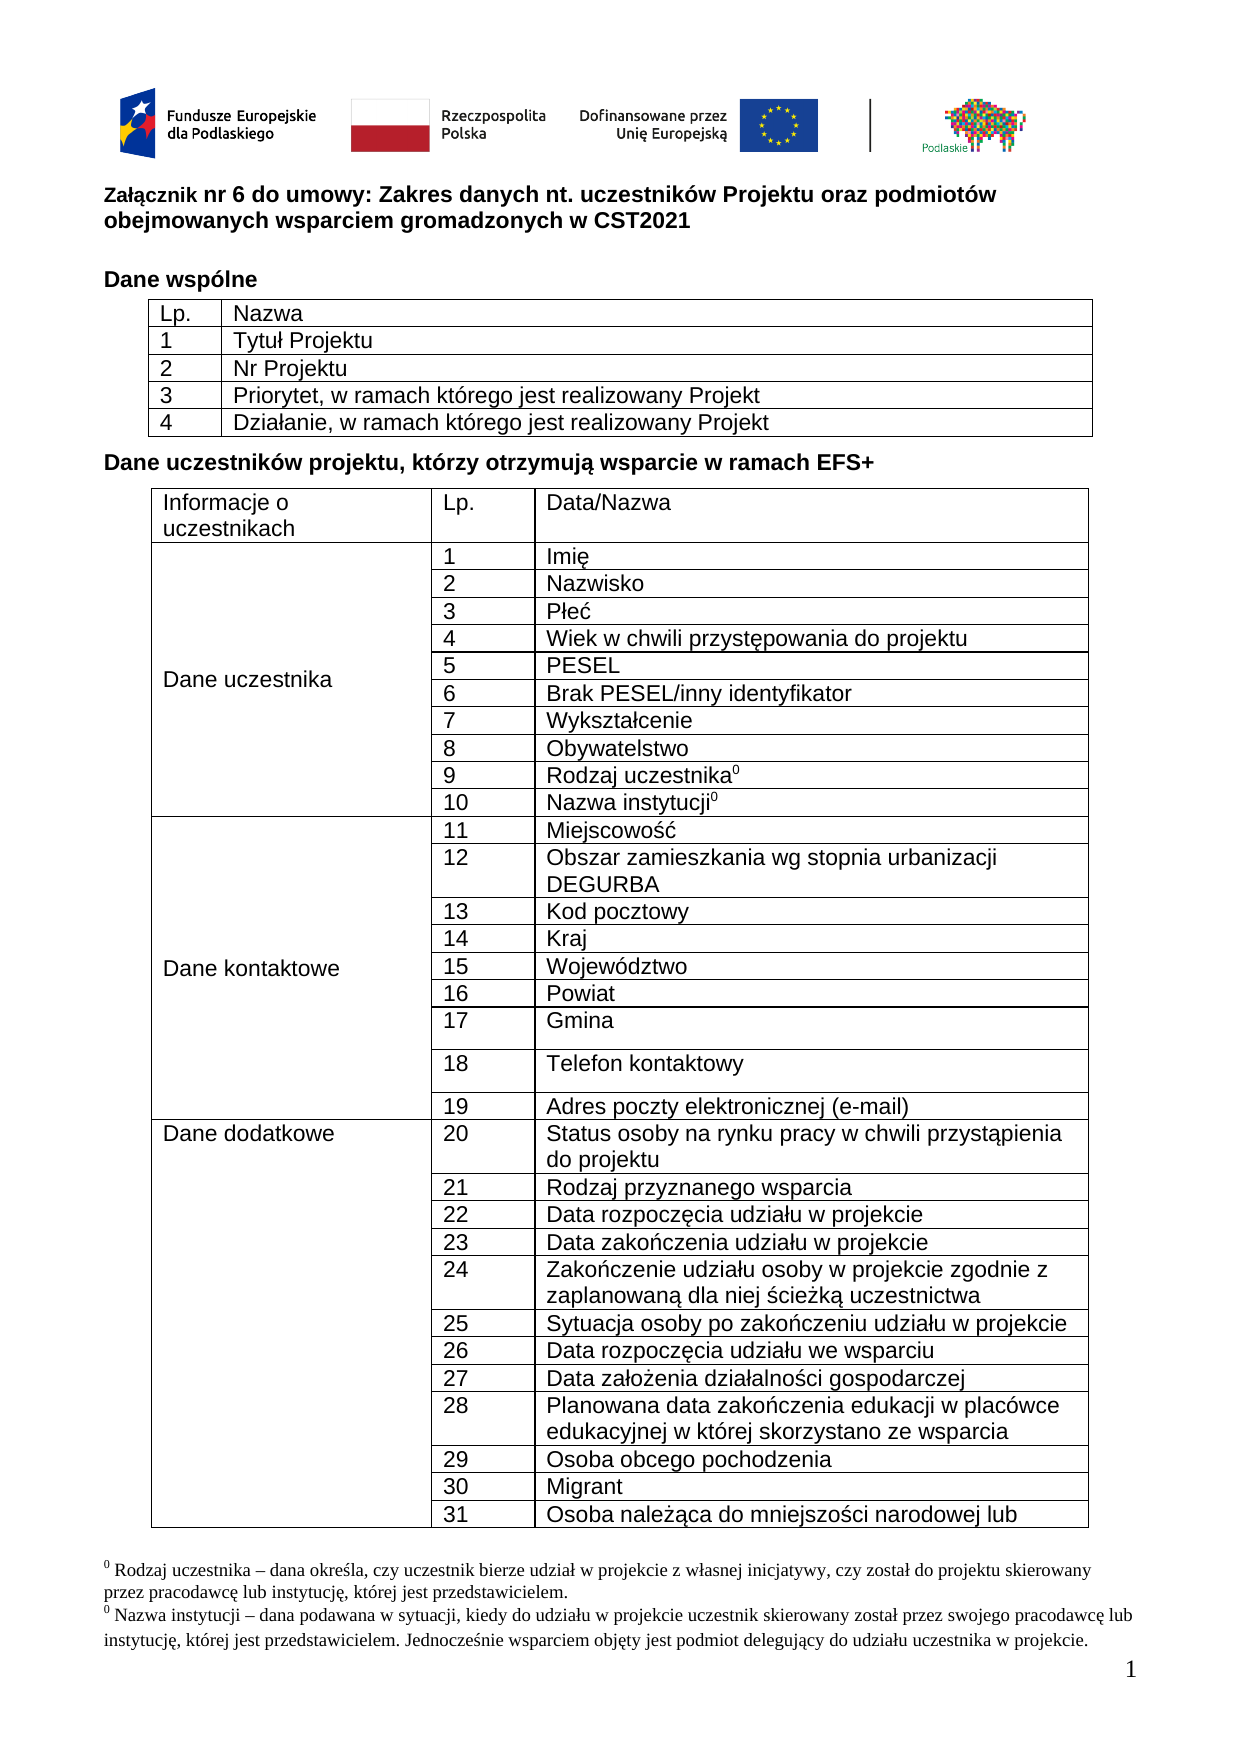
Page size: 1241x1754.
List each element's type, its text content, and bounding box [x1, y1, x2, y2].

table_cell 3 [149, 382, 221, 408]
table_cell 8 [432, 735, 534, 761]
table_cell 28 [432, 1392, 534, 1445]
table_cell 18 [432, 1050, 534, 1092]
table_cell 13 [432, 898, 534, 924]
table_cell 4 [149, 409, 221, 436]
table_cell 11 [432, 817, 534, 843]
table_cell Powiat [536, 980, 1088, 1006]
table_cell 2 [432, 570, 534, 597]
table_cell 17 [432, 1008, 534, 1049]
table_cell Dane dodatkowe [152, 1120, 431, 1527]
table_cell Telefon kontaktowy [536, 1050, 1088, 1092]
table_cell 14 [432, 925, 534, 952]
text Załącznik nr 6 do umowy: Zakres danych nt. uczestników Projektu oraz podmiotów obejmowanych wsparciem gromadzonych w CST2021 [103, 181, 1137, 233]
picture [112, 79, 1037, 162]
table_cell 25 [432, 1310, 534, 1336]
table_cell Brak PESEL/inny identyfikator [536, 680, 1088, 706]
table_cell 9 [432, 762, 534, 788]
table_cell 27 [432, 1365, 534, 1391]
table_cell Data rozpoczęcia udziału we wsparciu [536, 1337, 1088, 1363]
table_cell Osoba obcego pochodzenia [536, 1446, 1088, 1472]
table_cell Obszar zamieszkania wg stopnia urbanizacji DEGURBA [536, 844, 1088, 897]
table_cell 22 [432, 1201, 534, 1228]
table_cell 31 [432, 1501, 534, 1527]
table_header Nazwa [222, 300, 1092, 326]
table_cell Rodzaj uczestnika [536, 762, 1088, 788]
table_cell 3 [432, 598, 534, 624]
table_cell Płeć [536, 598, 1088, 624]
table_cell Dane uczestnika [152, 543, 431, 816]
table_cell Kod pocztowy [536, 898, 1088, 924]
table_cell 1 [432, 543, 534, 569]
table_cell Województwo [536, 953, 1088, 979]
table_cell Nazwisko [536, 570, 1088, 597]
table_cell 10 [432, 789, 534, 816]
table_cell Status osoby na rynku pracy w chwili przystąpienia do projektu [536, 1120, 1088, 1173]
table_cell Dane kontaktowe [152, 817, 431, 1119]
table_cell Data założenia działalności gospodarczej [536, 1365, 1088, 1391]
table_cell 29 [432, 1446, 534, 1472]
table_cell 4 [432, 625, 534, 651]
table_cell Adres poczty elektronicznej (e-mail) [536, 1093, 1088, 1119]
table_cell Wiek w chwili przystępowania do projektu [536, 625, 1088, 651]
table_cell Kraj [536, 925, 1088, 952]
table_cell 5 [432, 653, 534, 679]
table_cell 15 [432, 953, 534, 979]
table_cell Nazwa instytucji [536, 789, 1088, 816]
text Dane uczestników projektu, którzy otrzymują wsparcie w ramach EFS+ [103, 449, 1137, 476]
table_cell Tytuł Projektu [222, 327, 1092, 353]
table_cell Miejscowość [536, 817, 1088, 843]
text Dane wspólne [103, 266, 1137, 292]
table_cell 12 [432, 844, 534, 897]
table_cell Gmina [536, 1008, 1088, 1049]
table_cell 1 [149, 327, 221, 353]
table_cell Migrant [536, 1473, 1088, 1499]
table_cell 16 [432, 980, 534, 1006]
table_header Informacje o uczestnikach [152, 489, 431, 542]
table_cell Nr Projektu [222, 355, 1092, 381]
table_cell Data zakończenia udziału w projekcie [536, 1229, 1088, 1255]
table_cell Imię [536, 543, 1088, 569]
table_header Data/Nazwa [536, 489, 1088, 542]
table_cell Zakończenie udziału osoby w projekcie zgodnie z zaplanowaną dla niej ścieżką uczestnictwa [536, 1256, 1088, 1309]
table_cell 24 [432, 1256, 534, 1309]
table_cell Obywatelstwo [536, 735, 1088, 761]
table_cell Data rozpoczęcia udziału w projekcie [536, 1201, 1088, 1228]
table_cell 26 [432, 1337, 534, 1363]
table_cell Sytuacja osoby po zakończeniu udziału w projekcie [536, 1310, 1088, 1336]
table_cell Priorytet, w ramach którego jest realizowany Projekt [222, 382, 1092, 408]
table_cell 30 [432, 1473, 534, 1499]
table_cell Wykształcenie [536, 707, 1088, 733]
table_cell Rodzaj przyznanego wsparcia [536, 1174, 1088, 1200]
table_cell Działanie, w ramach którego jest realizowany Projekt [222, 409, 1092, 436]
table_cell 21 [432, 1174, 534, 1200]
table_cell 19 [432, 1093, 534, 1119]
table_cell 20 [432, 1120, 534, 1173]
table_cell 23 [432, 1229, 534, 1255]
table_cell 2 [149, 355, 221, 381]
table_cell PESEL [536, 653, 1088, 679]
table_header Lp. [432, 489, 534, 542]
table_cell Planowana data zakończenia edukacji w placówce edukacyjnej w której skorzystano ze wsparcia [536, 1392, 1088, 1445]
table_cell 6 [432, 680, 534, 706]
table_header Lp. [149, 300, 221, 326]
table_cell 7 [432, 707, 534, 733]
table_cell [536, 1501, 1088, 1527]
